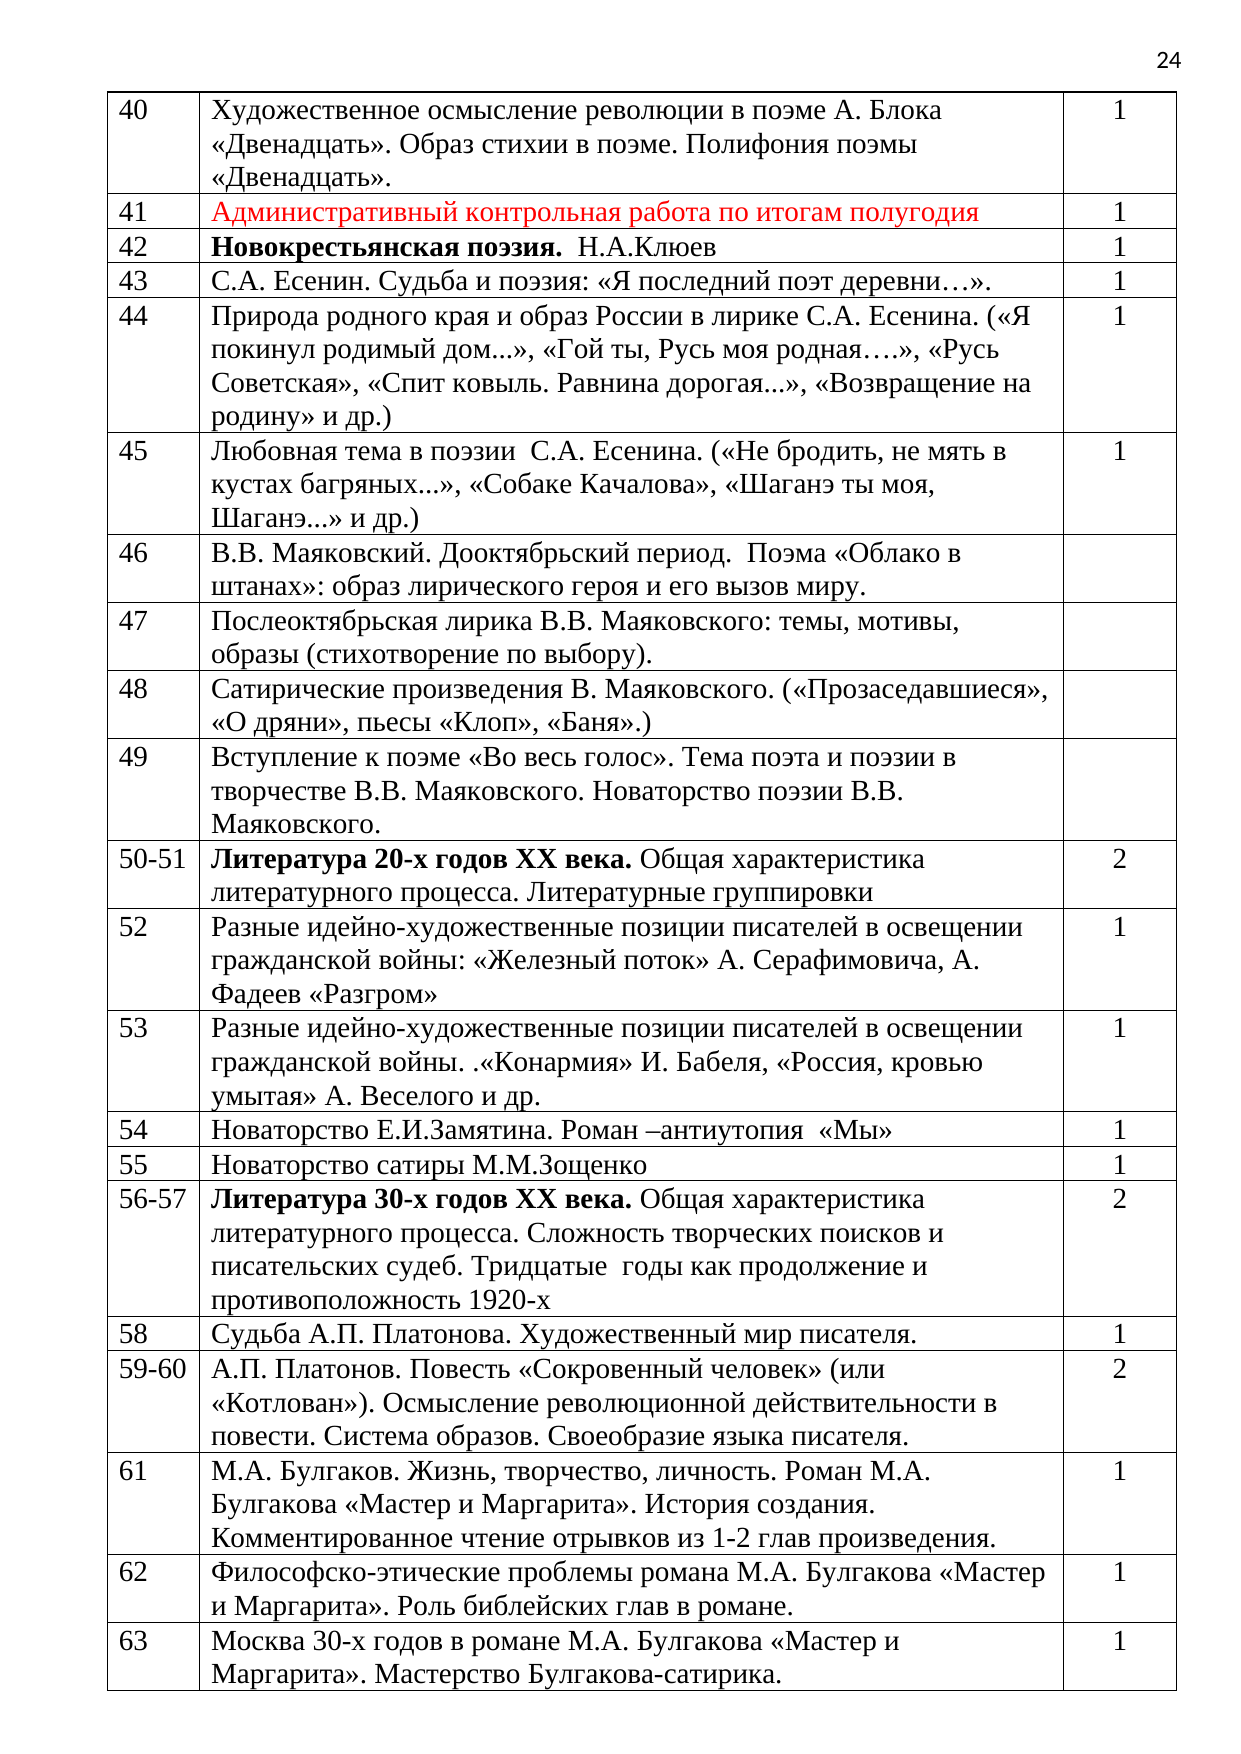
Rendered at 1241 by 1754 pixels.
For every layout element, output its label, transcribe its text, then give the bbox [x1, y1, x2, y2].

table_cell 46 [108, 535, 199, 602]
table_cell Вступление к поэме «Во весь голос». Тема поэта и поэзии в творчестве В.В. Маяковского. Новаторство поэзии В.В. Маяковского. [200, 739, 1063, 840]
table_cell 54 [108, 1112, 199, 1146]
table_cell 50-51 [108, 841, 199, 908]
table_cell Послеоктябрьская лирика В.В. Маяковского: темы, мотивы, образы (стихотворение по выбору). [200, 603, 1063, 670]
table_cell 1 [1064, 194, 1176, 228]
table_cell 1 [1064, 433, 1176, 534]
table_cell 2 [1064, 1351, 1176, 1452]
table_cell 1 [1064, 1453, 1176, 1553]
table_cell С.А. Есенин. Судьба и поэзия: «Я последний поэт деревни…». [200, 263, 1063, 297]
table_cell 1 [1064, 93, 1176, 193]
table_cell 56-57 [108, 1181, 199, 1316]
table_cell [1064, 603, 1176, 670]
table_cell 1 [1064, 298, 1176, 432]
table_cell [1064, 535, 1176, 602]
table_cell 55 [108, 1147, 199, 1180]
table_cell Природа родного края и образ России в лирике С.А. Есенина. («Я покинул родимый дом...», «Гой ты, Русь моя родная….», «Русь Советская», «Спит ковыль. Равнина дорогая...», «Возвращение на родину» и др.) [200, 298, 1063, 432]
table_cell 1 [1064, 1555, 1176, 1622]
table_cell 52 [108, 909, 199, 1009]
table_cell 44 [108, 298, 199, 432]
table_cell 45 [108, 433, 199, 534]
table_cell 1 [1064, 229, 1176, 262]
table_cell Новокрестьянская поэзия. Н.А.Клюев [200, 229, 1063, 262]
table_cell 1 [1064, 1011, 1176, 1111]
table_cell 1 [1064, 1147, 1176, 1180]
table_cell 1 [1064, 1623, 1176, 1690]
table_cell 1 [1064, 909, 1176, 1009]
table_cell 2 [1064, 1181, 1176, 1316]
table_cell Философско-этические проблемы романа М.А. Булгакова «Мастер и Маргарита». Роль библейских глав в романе. [200, 1555, 1063, 1622]
table_cell 47 [108, 603, 199, 670]
table_cell 63 [108, 1623, 199, 1690]
table_cell Литература 30-х годов XX века. Общая характеристика литературного процесса. Сложность творческих поисков и писательских судеб. Тридцатые годы как продолжение и противоположность 1920-х [200, 1181, 1063, 1316]
table_cell 1 [1064, 1317, 1176, 1350]
table_cell 49 [108, 739, 199, 840]
table_cell [1064, 671, 1176, 738]
table_cell [1064, 739, 1176, 840]
table_cell Разные идейно-художественные позиции писателей в освещении гражданской войны. .«Конармия» И. Бабеля, «Россия, кровью умытая» А. Веселого и др. [200, 1011, 1063, 1111]
table_cell Новаторство сатиры М.М.Зощенко [200, 1147, 1063, 1180]
table_cell Любовная тема в поэзии С.А. Есенина. («Не бродить, не мять в кустах багряных...», «Собаке Качалова», «Шаганэ ты моя, Шаганэ...» и др.) [200, 433, 1063, 534]
table_cell 41 [108, 194, 199, 228]
table_cell Разные идейно-художественные позиции писателей в освещении гражданской войны: «Железный поток» А. Серафимовича, А. Фадеев «Разгром» [200, 909, 1063, 1009]
table_cell 2 [1064, 841, 1176, 908]
table_cell 42 [108, 229, 199, 262]
table_cell Административный контрольная работа по итогам полугодия [200, 194, 1063, 228]
table_cell 62 [108, 1555, 199, 1622]
table_cell 53 [108, 1011, 199, 1111]
table_cell Художественное осмысление революции в поэме А. Блока «Двенадцать». Образ стихии в поэме. Полифония поэмы «Двенадцать». [200, 93, 1063, 193]
table_cell Новаторство Е.И.Замятина. Роман –антиутопия «Мы» [200, 1112, 1063, 1146]
table_cell Судьба А.П. Платонова. Художественный мир писателя. [200, 1317, 1063, 1350]
table_cell Литература 20-х годов ХХ века. Общая характеристика литературного процесса. Литературные группировки [200, 841, 1063, 908]
table_cell 43 [108, 263, 199, 297]
table_cell Сатирические произведения В. Маяковского. («Прозаседавшиеся», «О дряни», пьесы «Клоп», «Баня».) [200, 671, 1063, 738]
table_cell 58 [108, 1317, 199, 1350]
table_cell 61 [108, 1453, 199, 1553]
table_cell 48 [108, 671, 199, 738]
table_cell 40 [108, 93, 199, 193]
table_cell А.П. Платонов. Повесть «Сокровенный человек» (или «Котлован»). Осмысление революционной действительности в повести. Система образов. Своеобразие языка писателя. [200, 1351, 1063, 1452]
table_cell 59-60 [108, 1351, 199, 1452]
table_cell М.А. Булгаков. Жизнь, творчество, личность. Роман М.А. Булгакова «Мастер и Маргарита». История создания. Комментированное чтение отрывков из 1-2 глав произведения. [200, 1453, 1063, 1553]
table_cell 1 [1064, 263, 1176, 297]
table_cell В.В. Маяковский. Дооктябрьский период. Поэма «Облако в штанах»: образ лирического героя и его вызов миру. [200, 535, 1063, 602]
table_cell 1 [1064, 1112, 1176, 1146]
table_cell Москва 30-х годов в романе М.А. Булгакова «Мастер и Маргарита». Мастерство Булгакова-сатирика. [200, 1623, 1063, 1690]
